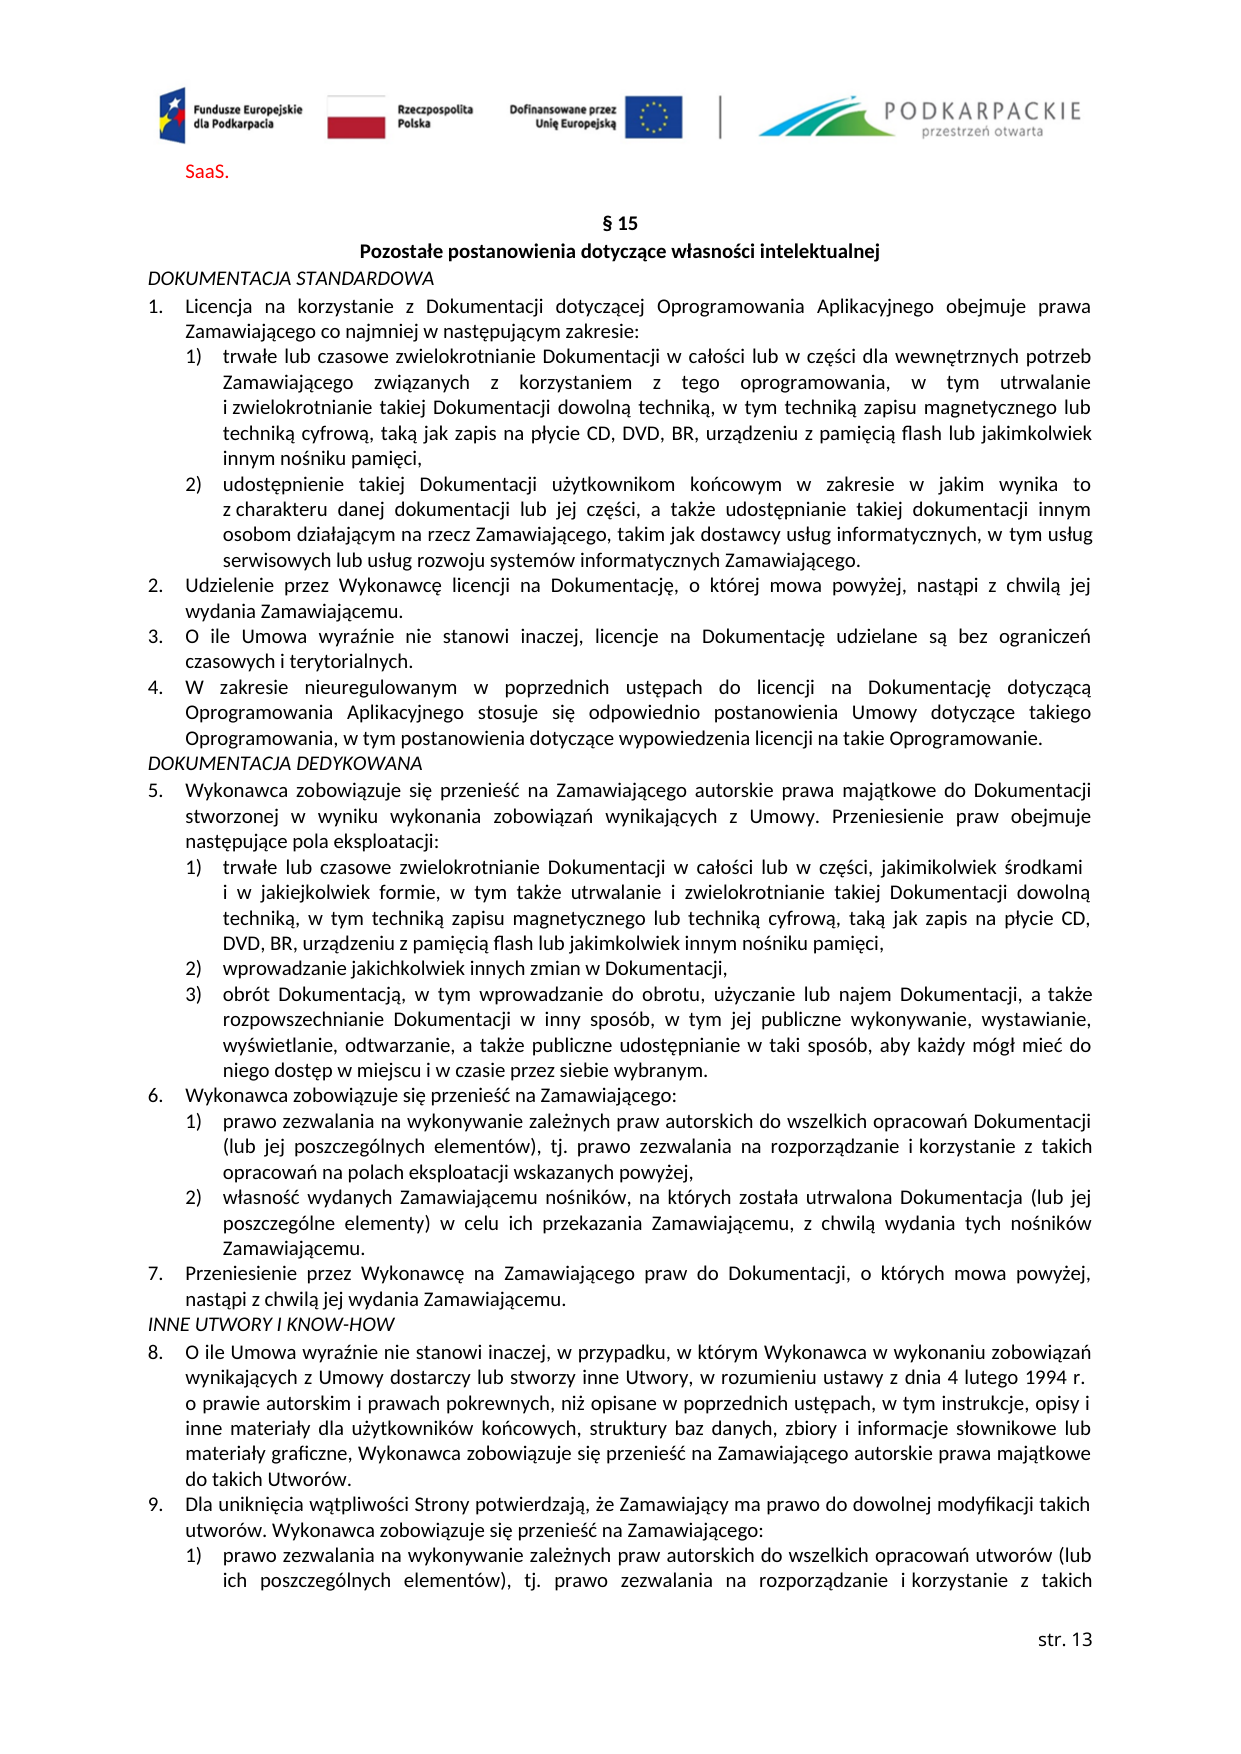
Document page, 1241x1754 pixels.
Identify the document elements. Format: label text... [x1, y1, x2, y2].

text DOKUMENTACJA STANDARDOWA [148, 265, 1093, 291]
list trwałe lub czasowe zwielokrotnianie Dokumentacji w całości lub w części dla wewnętrznych potrzeb Zamawiającego związanych z korzystaniem z tego oprogramowania, w tym utrwalanie i zwielokrotnianie takiej Dokumentacji dowolną techniką, w tym techniką zapisu magnetycznego lub techniką cyfrową, taką jak zapis na płycie CD, DVD, BR, urządzeniu z pamięcią flash lub jakimkolwiek innym nośniku pamięci, [185, 344, 1093, 471]
list Postanowień § 14 nie stosuje się w zakresie, w jakim dostarczone rozwiązania są dostarczone w formule SaaS. [148, 158, 1093, 183]
list Udzielenie przez Wykonawcę licencji na Dokumentację, o której mowa powyżej, nastąpi z chwilą jej wydania Zamawiającemu. [148, 572, 1093, 623]
picture [147, 73, 1093, 158]
text Pozostałe postanowienia dotyczące własności intelektualnej [148, 238, 1093, 263]
list W zakresie nieuregulowanym w poprzednich ustępach do licencji na Dokumentację dotyczącą Oprogramowania Aplikacyjnego stosuje się odpowiednio postanowienia Umowy dotyczące takiego Oprogramowania, w tym postanowienia dotyczące wypowiedzenia licencji na takie Oprogramowanie. [148, 674, 1093, 750]
text INNE UTWORY I KNOW-HOW [148, 1311, 1093, 1337]
list Przeniesienie przez Wykonawcę na Zamawiającego praw do Dokumentacji, o których mowa powyżej, nastąpi z chwilą jej wydania Zamawiającemu. [148, 1261, 1093, 1311]
list obrót Dokumentacją, w tym wprowadzanie do obrotu, użyczanie lub najem Dokumentacji, a także rozpowszechnianie Dokumentacji w inny sposób, w tym jej publiczne wykonywanie, wystawianie, wyświetlanie, odtwarzanie, a także publiczne udostępnianie w taki sposób, aby każdy mógł mieć do niego dostęp w miejscu i w czasie przez siebie wybranym. [185, 981, 1093, 1083]
list własność wydanych Zamawiającemu nośników, na których została utrwalona Dokumentacja (lub jej poszczególne elementy) w celu ich przekazania Zamawiającemu, z chwilą wydania tych nośników Zamawiającemu. [185, 1184, 1093, 1261]
list prawo zezwalania na wykonywanie zależnych praw autorskich do wszelkich opracowań Dokumentacji (lub jej poszczególnych elementów), tj. prawo zezwalania na rozporządzanie i korzystanie z takich opracowań na polach eksploatacji wskazanych powyżej, [185, 1108, 1093, 1184]
list trwałe lub czasowe zwielokrotnianie Dokumentacji w całości lub w części, jakimikolwiek środkami i w jakiejkolwiek formie, w tym także utrwalanie i zwielokrotnianie takiej Dokumentacji dowolną techniką, w tym techniką zapisu magnetycznego lub techniką cyfrową, taką jak zapis na płycie CD, DVD, BR, urządzeniu z pamięcią flash lub jakimkolwiek innym nośniku pamięci, [185, 854, 1093, 956]
text DOKUMENTACJA DEDYKOWANA [148, 750, 1093, 776]
list udostępnienie takiej Dokumentacji użytkownikom końcowym w zakresie w jakim wynika to z charakteru danej dokumentacji lub jej części, a także udostępnianie takiej dokumentacji innym osobom działającym na rzecz Zamawiającego, takim jak dostawcy usług informatycznych, w tym usług serwisowych lub usług rozwoju systemów informatycznych Zamawiającego. [185, 471, 1093, 572]
list wprowadzanie jakichkolwiek innych zmian w Dokumentacji, [185, 956, 1093, 981]
list Wykonawca zobowiązuje się przenieść na Zamawiającego autorskie prawa majątkowe do Dokumentacji stworzonej w wyniku wykonania zobowiązań wynikających z Umowy. Przeniesienie praw obejmuje następujące pola eksploatacji: [148, 778, 1093, 854]
list O ile Umowa wyraźnie nie stanowi inaczej, licencje na Dokumentację udzielane są bez ograniczeń czasowych i terytorialnych. [148, 623, 1093, 674]
text § 15 [148, 211, 1093, 236]
list Dla uniknięcia wątpliwości Strony potwierdzają, że Zamawiający ma prawo do dowolnej modyfikacji takich utworów. Wykonawca zobowiązuje się przenieść na Zamawiającego: [148, 1491, 1093, 1542]
list Wykonawca zobowiązuje się przenieść na Zamawiającego: [148, 1083, 1093, 1108]
list Licencja na korzystanie z Dokumentacji dotyczącej Oprogramowania Aplikacyjnego obejmuje prawa Zamawiającego co najmniej w następującym zakresie: [148, 293, 1093, 344]
list O ile Umowa wyraźnie nie stanowi inaczej, w przypadku, w którym Wykonawca w wykonaniu zobowiązań wynikających z Umowy dostarczy lub stworzy inne Utwory, w rozumieniu ustawy z dnia 4 lutego 1994 r. o prawie autorskim i prawach pokrewnych, niż opisane w poprzednich ustępach, w tym instrukcje, opisy i inne materiały dla użytkowników końcowych, struktury baz danych, zbiory i informacje słownikowe lub materiały graficzne, Wykonawca zobowiązuje się przenieść na Zamawiającego autorskie prawa majątkowe do takich Utworów. [148, 1339, 1093, 1491]
